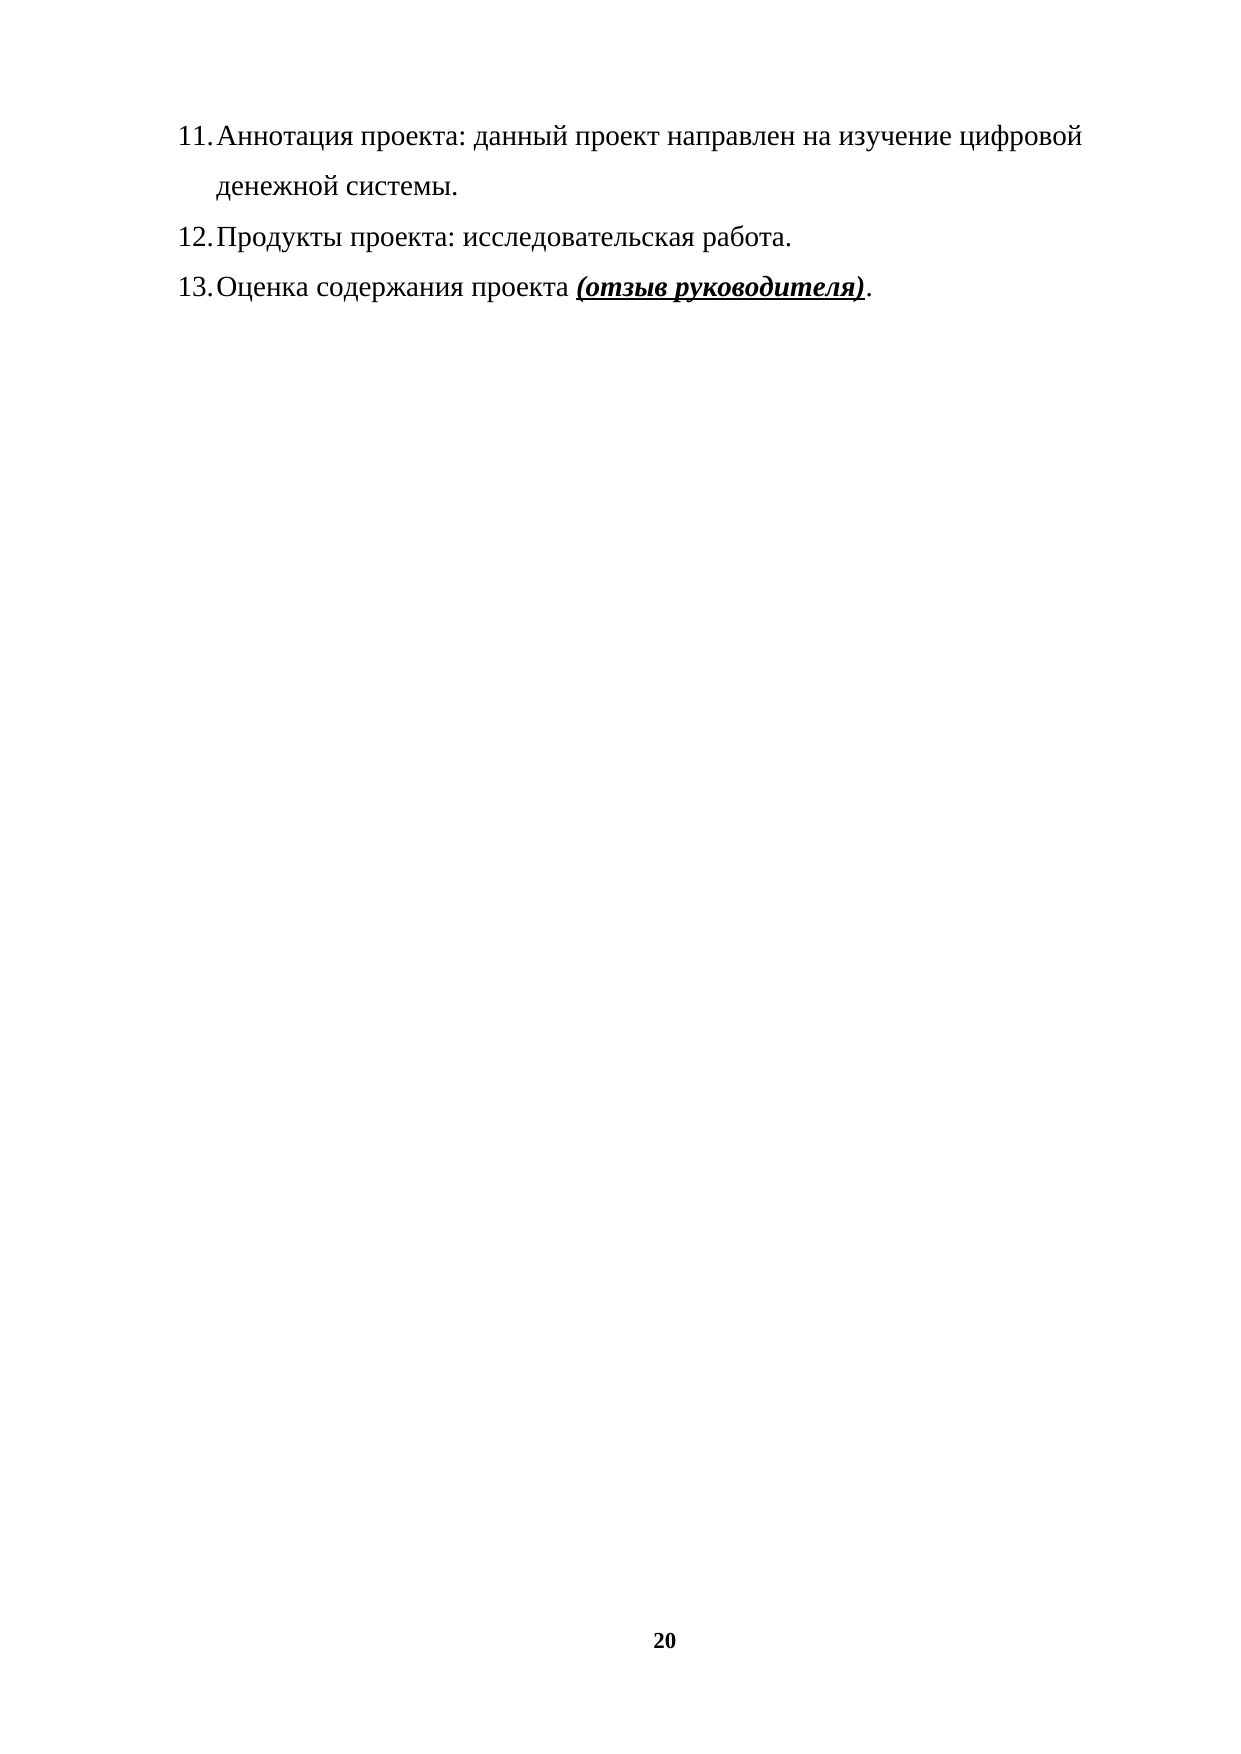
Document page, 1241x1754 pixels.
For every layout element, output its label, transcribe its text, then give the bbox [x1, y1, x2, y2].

list Аннотация проекта: данный проект направлен на изучение цифровой денежной системы. [177, 118, 1152, 202]
list Продукты проекта: исследовательская работа. [177, 219, 1152, 252]
list Оценка содержания проекта (отзыв руководителя). [177, 269, 1152, 303]
